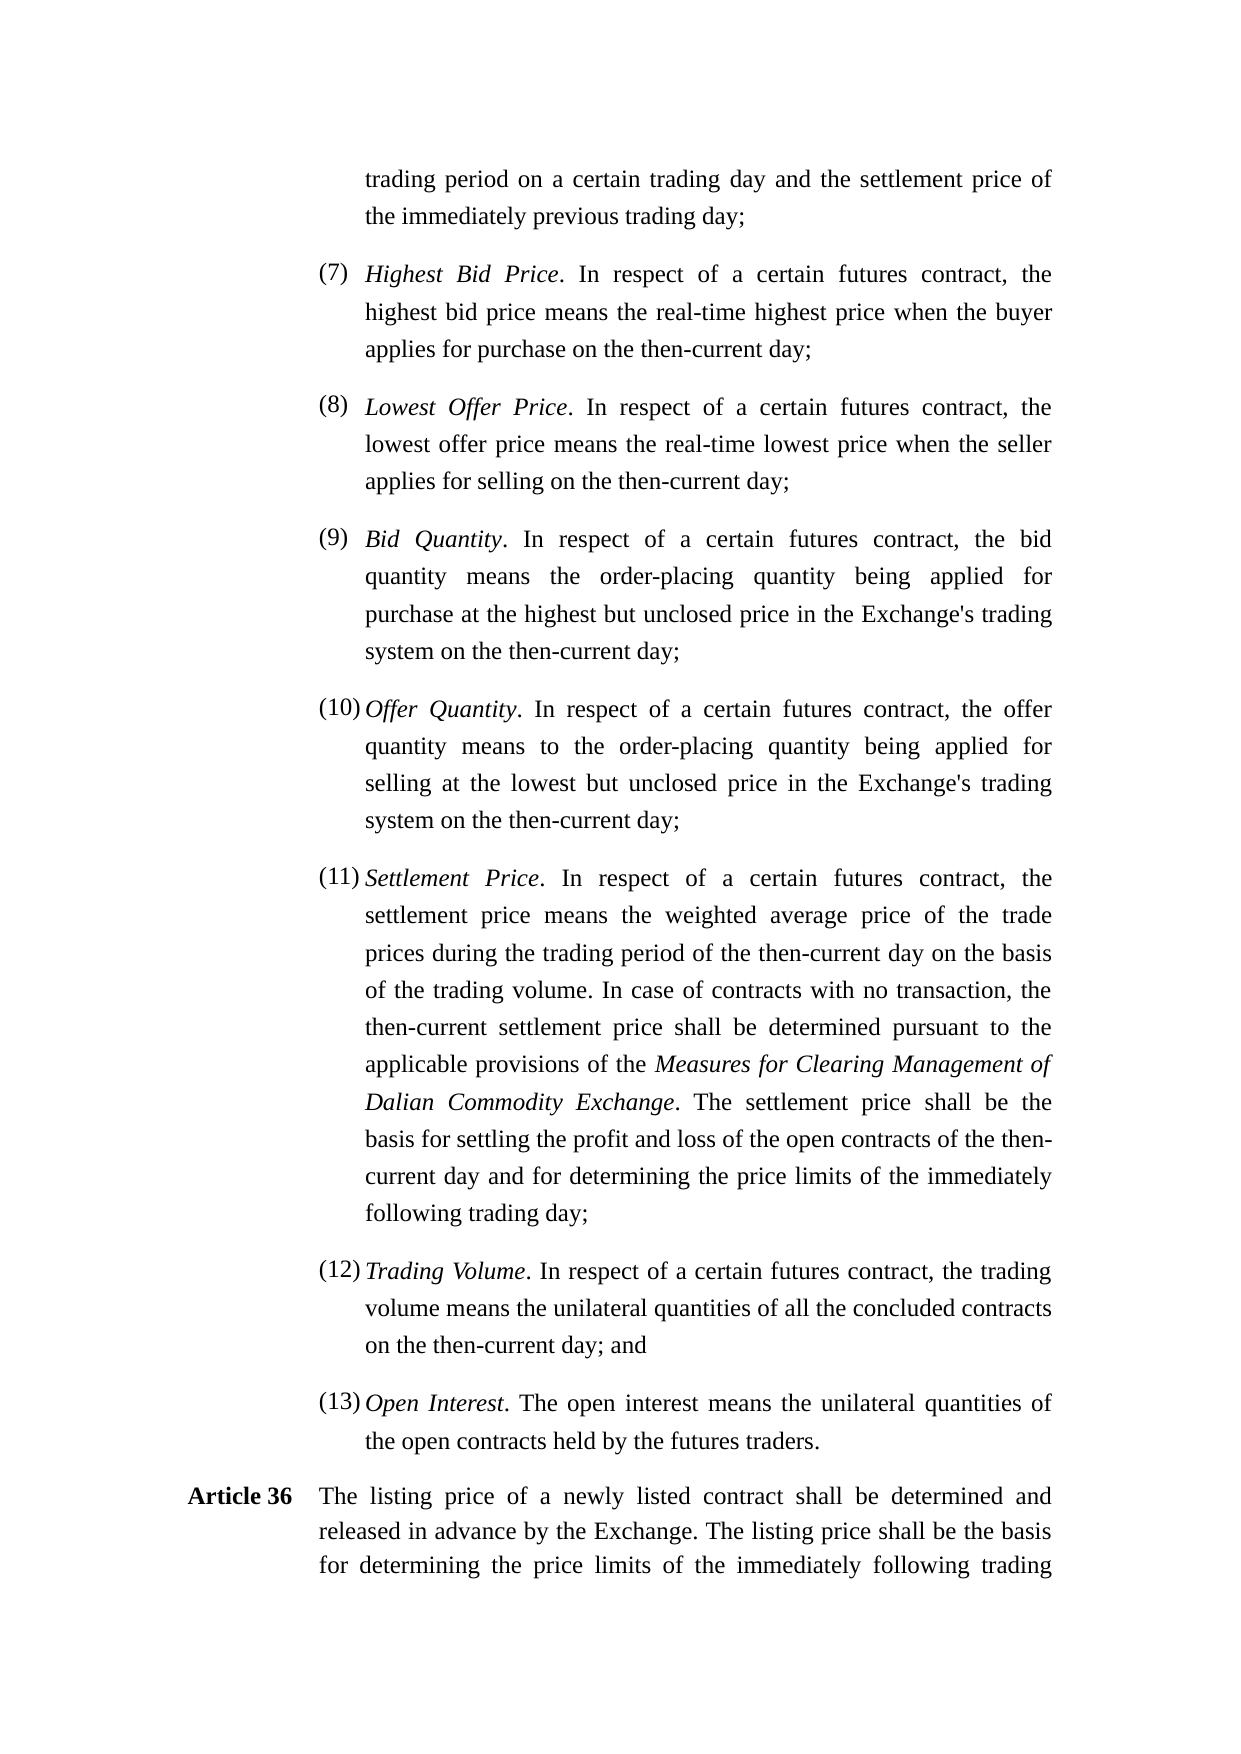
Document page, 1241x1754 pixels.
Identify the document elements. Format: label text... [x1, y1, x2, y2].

list Trading Volume. In respect of a certain futures contract, the trading volume means the unilateral quantities of all the concluded contracts on the then-current day; and [319, 1254, 1053, 1359]
list Bid Quantity. In respect of a certain futures contract, the bid quantity means the order-placing quantity being applied for purchase at the highest but unclosed price in the Exchange's trading system on the then-current day; [319, 522, 1053, 664]
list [319, 162, 1053, 230]
list Settlement Price. In respect of a certain futures contract, the settlement price means the weighted average price of the trade prices during the trading period of the then-current day on the basis of the trading volume. In case of contracts with no transaction, the then-current settlement price shall be determined pursuant to the applicable provisions of the Measures for Clearing Management of Dalian Commodity Exchange. The settlement price shall be the basis for settling the profit and loss of the open contracts of the then-current day and for determining the price limits of the immediately following trading day; [319, 861, 1053, 1227]
list Offer Quantity. In respect of a certain futures contract, the offer quantity means to the order-placing quantity being applied for selling at the lowest but unclosed price in the Exchange's trading system on the then-current day; [319, 692, 1053, 834]
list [187, 1481, 1053, 1579]
list Highest Bid Price. In respect of a certain futures contract, the highest bid price means the real-time highest price when the buyer applies for purchase on the then-current day; [319, 257, 1053, 363]
list Lowest Offer Price. In respect of a certain futures contract, the lowest offer price means the real-time lowest price when the seller applies for selling on the then-current day; [319, 389, 1053, 495]
list Open Interest. The open interest means the unilateral quantities of the open contracts held by the futures traders. [319, 1386, 1053, 1454]
